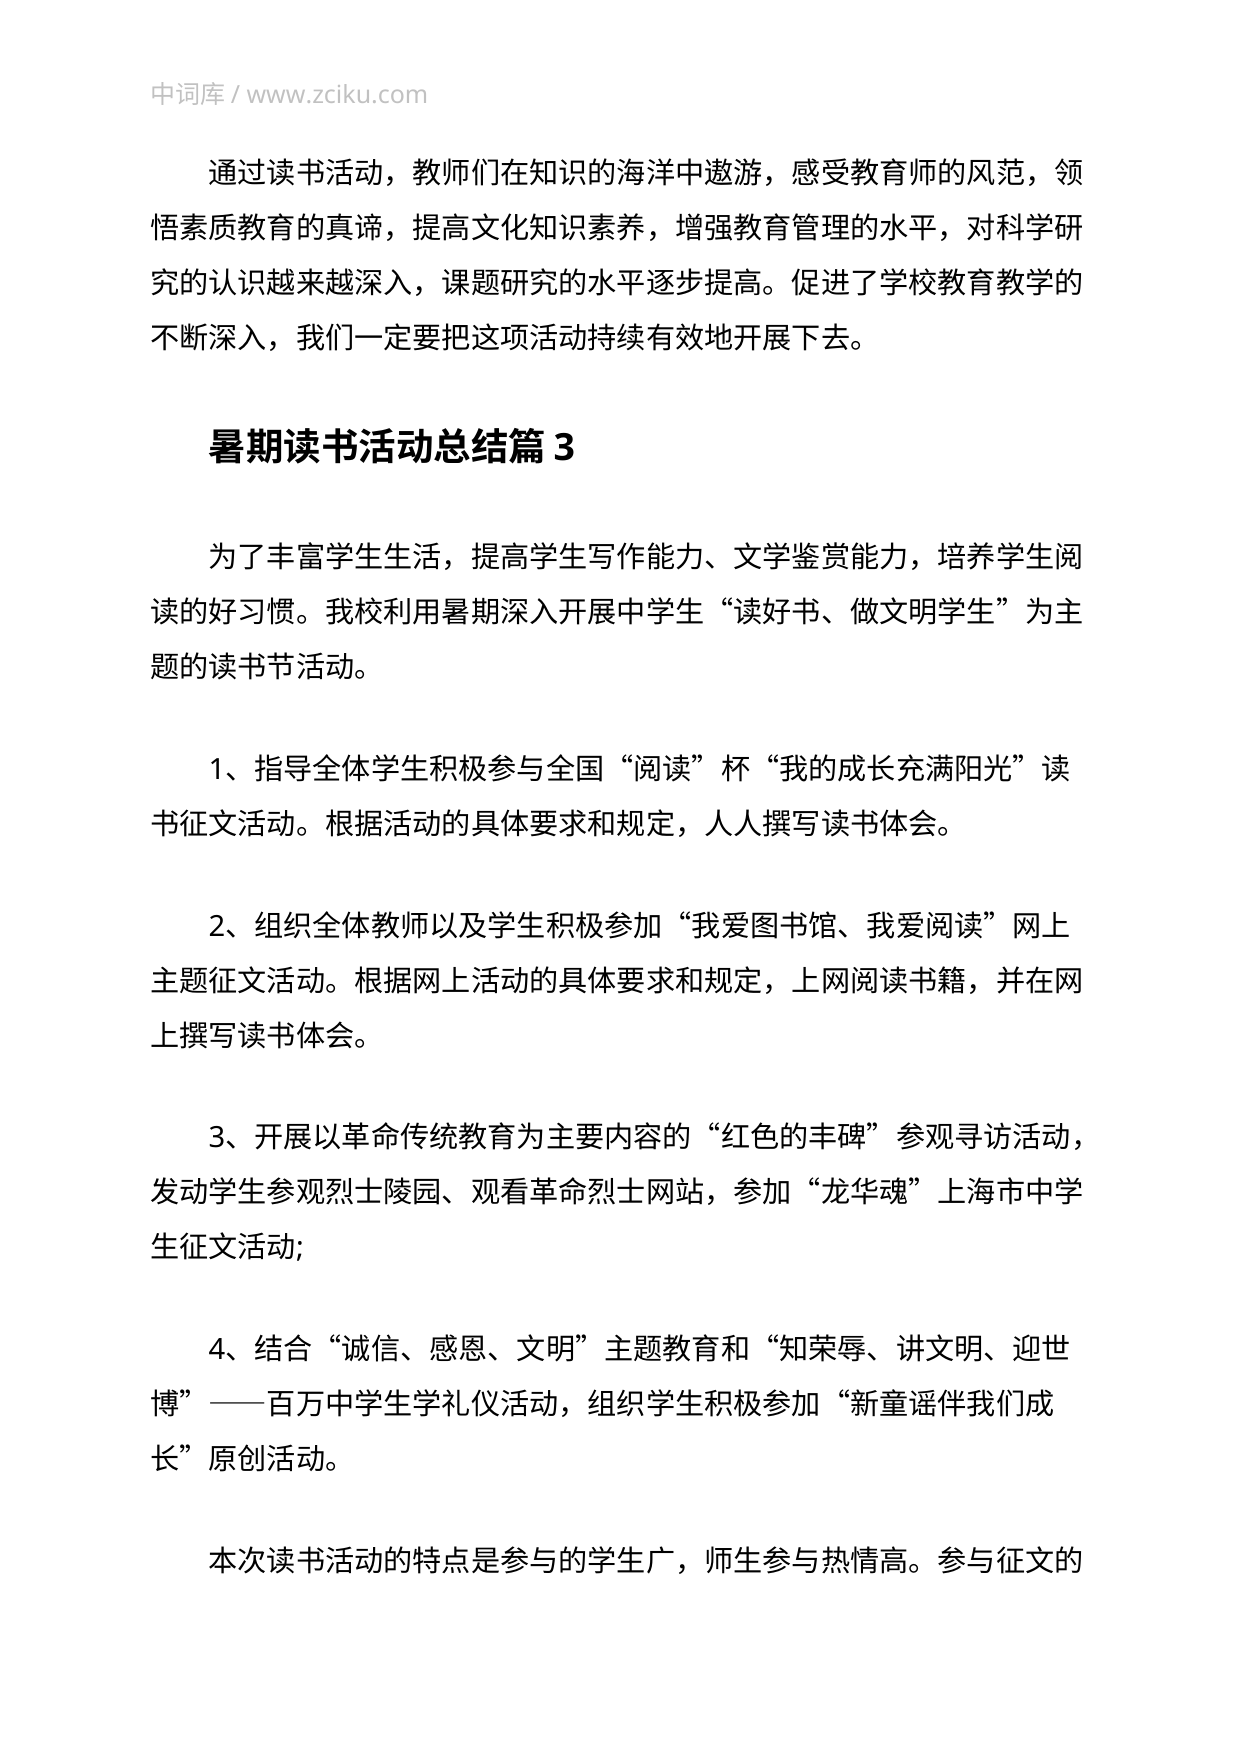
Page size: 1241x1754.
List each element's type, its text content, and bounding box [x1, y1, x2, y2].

text 为了丰富学生生活，提高学生写作能力、文学鉴赏能力，培养学生阅读的好习惯。我校利用暑期深入开展中学生“读好书、做文明学生”为主题的读书节活动。 [150, 534, 1090, 686]
text 2、组织全体教师以及学生积极参加“我爱图书馆、我爱阅读”网上主题征文活动。根据网上活动的具体要求和规定，上网阅读书籍，并在网上撰写读书体会。 [150, 902, 1090, 1054]
text 暑期读书活动总结篇3 [150, 416, 1090, 471]
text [150, 1538, 1090, 1580]
text 3、开展以革命传统教育为主要内容的“红色的丰碑”参观寻访活动，发动学生参观烈士陵园、观看革命烈士网站，参加“龙华魂”上海市中学生征文活动; [150, 1114, 1090, 1266]
text 4、结合“诚信、感恩、文明”主题教育和“知荣辱、讲文明、迎世博”——百万中学生学礼仪活动，组织学生积极参加“新童谣伴我们成长”原创活动。 [150, 1326, 1090, 1478]
text 1、指导全体学生积极参与全国“阅读”杯“我的成长充满阳光”读书征文活动。根据活动的具体要求和规定，人人撰写读书体会。 [150, 746, 1090, 843]
text 通过读书活动，教师们在知识的海洋中遨游，感受教育师的风范，领悟素质教育的真谛，提高文化知识素养，增强教育管理的水平，对科学研究的认识越来越深入，课题研究的水平逐步提高。促进了学校教育教学的不断深入，我们一定要把这项活动持续有效地开展下去。 [150, 150, 1090, 357]
